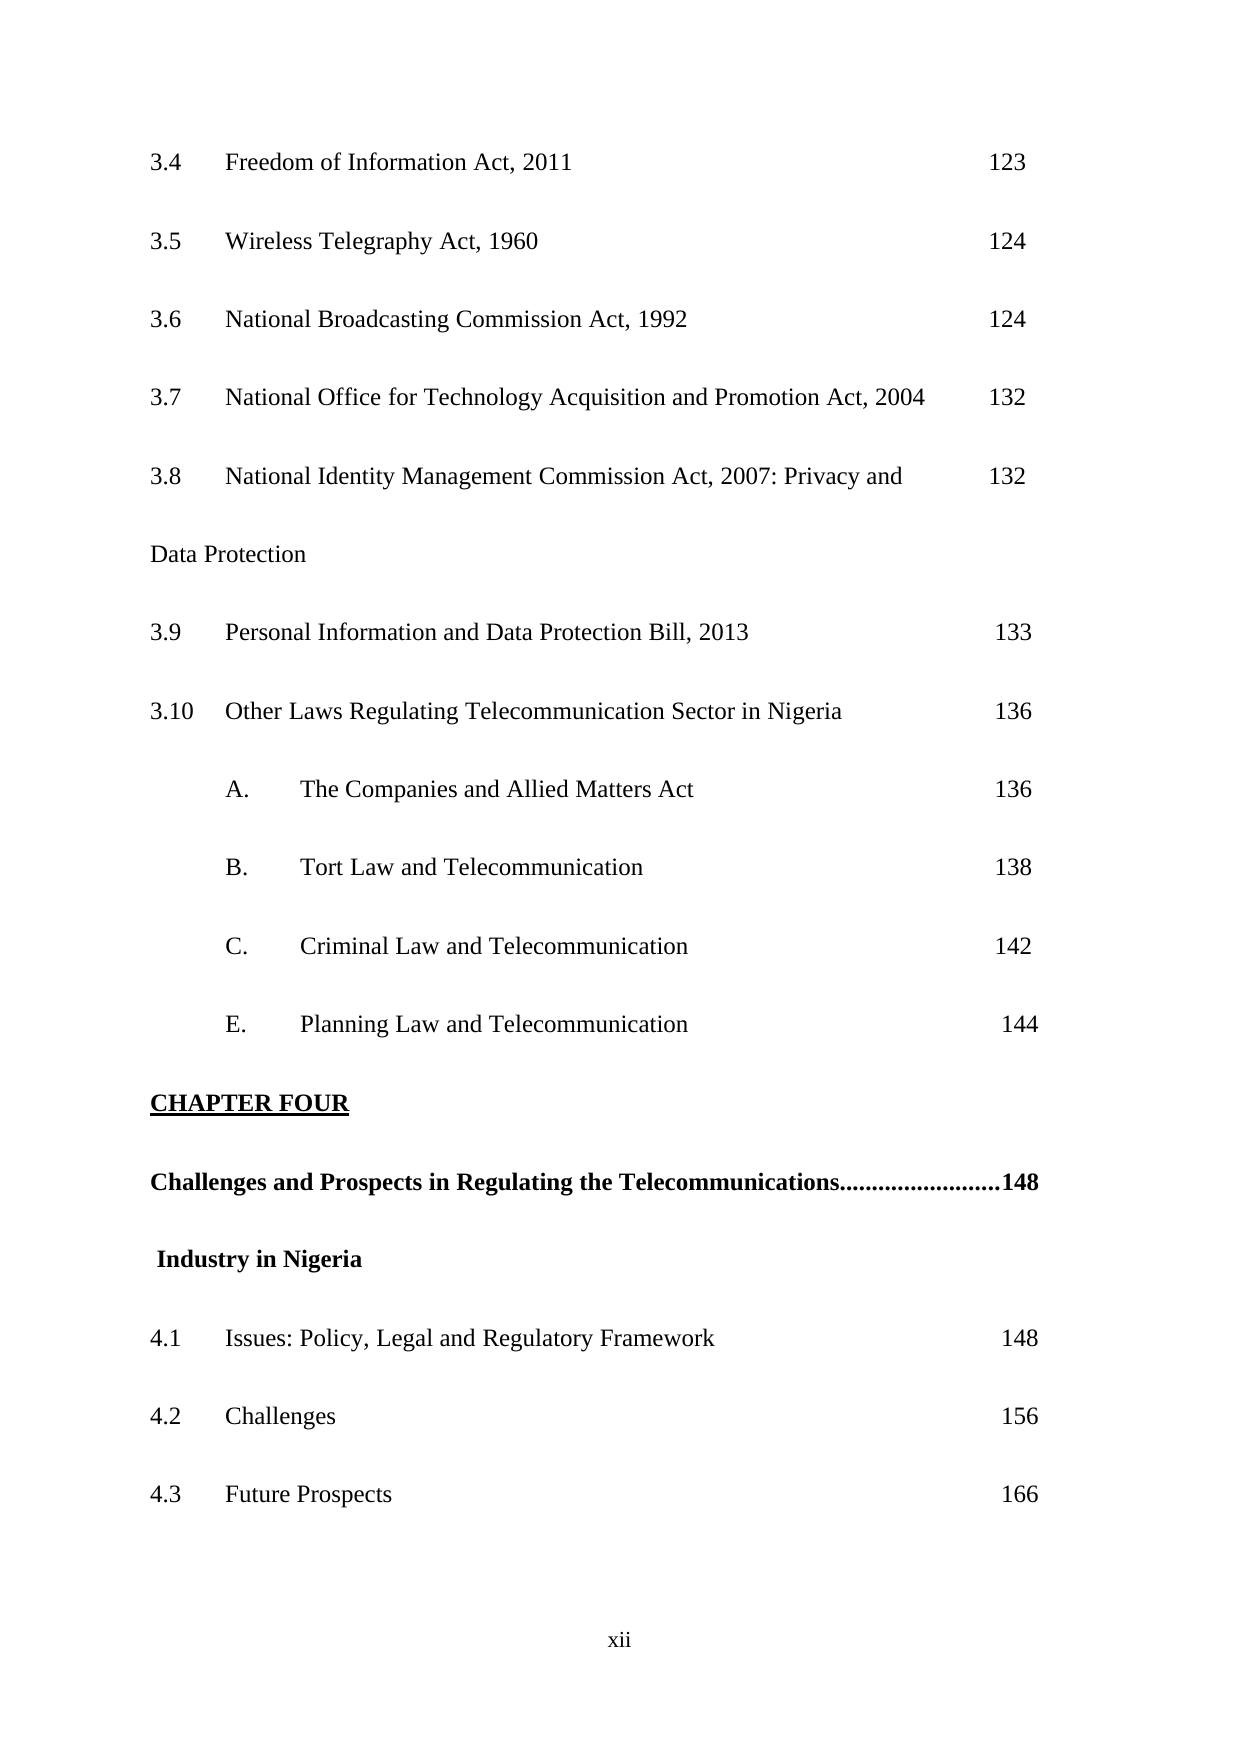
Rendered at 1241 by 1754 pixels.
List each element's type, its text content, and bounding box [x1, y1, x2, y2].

subtitle Industry in Nigeria [156, 1244, 1103, 1273]
list Personal Information and Data Protection Bill, 2013 133 [150, 617, 1103, 646]
subtitle CHAPTER FOUR [150, 1088, 1103, 1117]
list Freedom of Information Act, 2011 123 [150, 147, 1103, 176]
list Wireless Telegraphy Act, 1960 124 [150, 226, 1103, 254]
list Future Prospects 166 [150, 1479, 1103, 1508]
list Challenges 156 [150, 1401, 1103, 1430]
list Issues: Policy, Legal and Regulatory Framework 148 [150, 1323, 1103, 1351]
list National Broadcasting Commission Act, 1992 124 [150, 304, 1103, 333]
subtitle Challenges and Prospects in Regulating the Telecommunications 148 [150, 1167, 1103, 1195]
list Other Laws Regulating Telecommunication Sector in Nigeria 136 [150, 696, 1103, 725]
list Criminal Law and Telecommunication 142 [225, 931, 1103, 960]
list The Companies and Allied Matters Act 136 [225, 774, 1103, 803]
text E. Planning Law and Telecommunication 144 [225, 1009, 1103, 1038]
text Data Protection [150, 539, 1103, 568]
list Tort Law and Telecommunication 138 [225, 852, 1103, 881]
list National Identity Management Commission Act, 2007: Privacy and 132 [150, 461, 1103, 489]
list National Office for Technology Acquisition and Promotion Act, 2004 132 [150, 382, 1103, 411]
